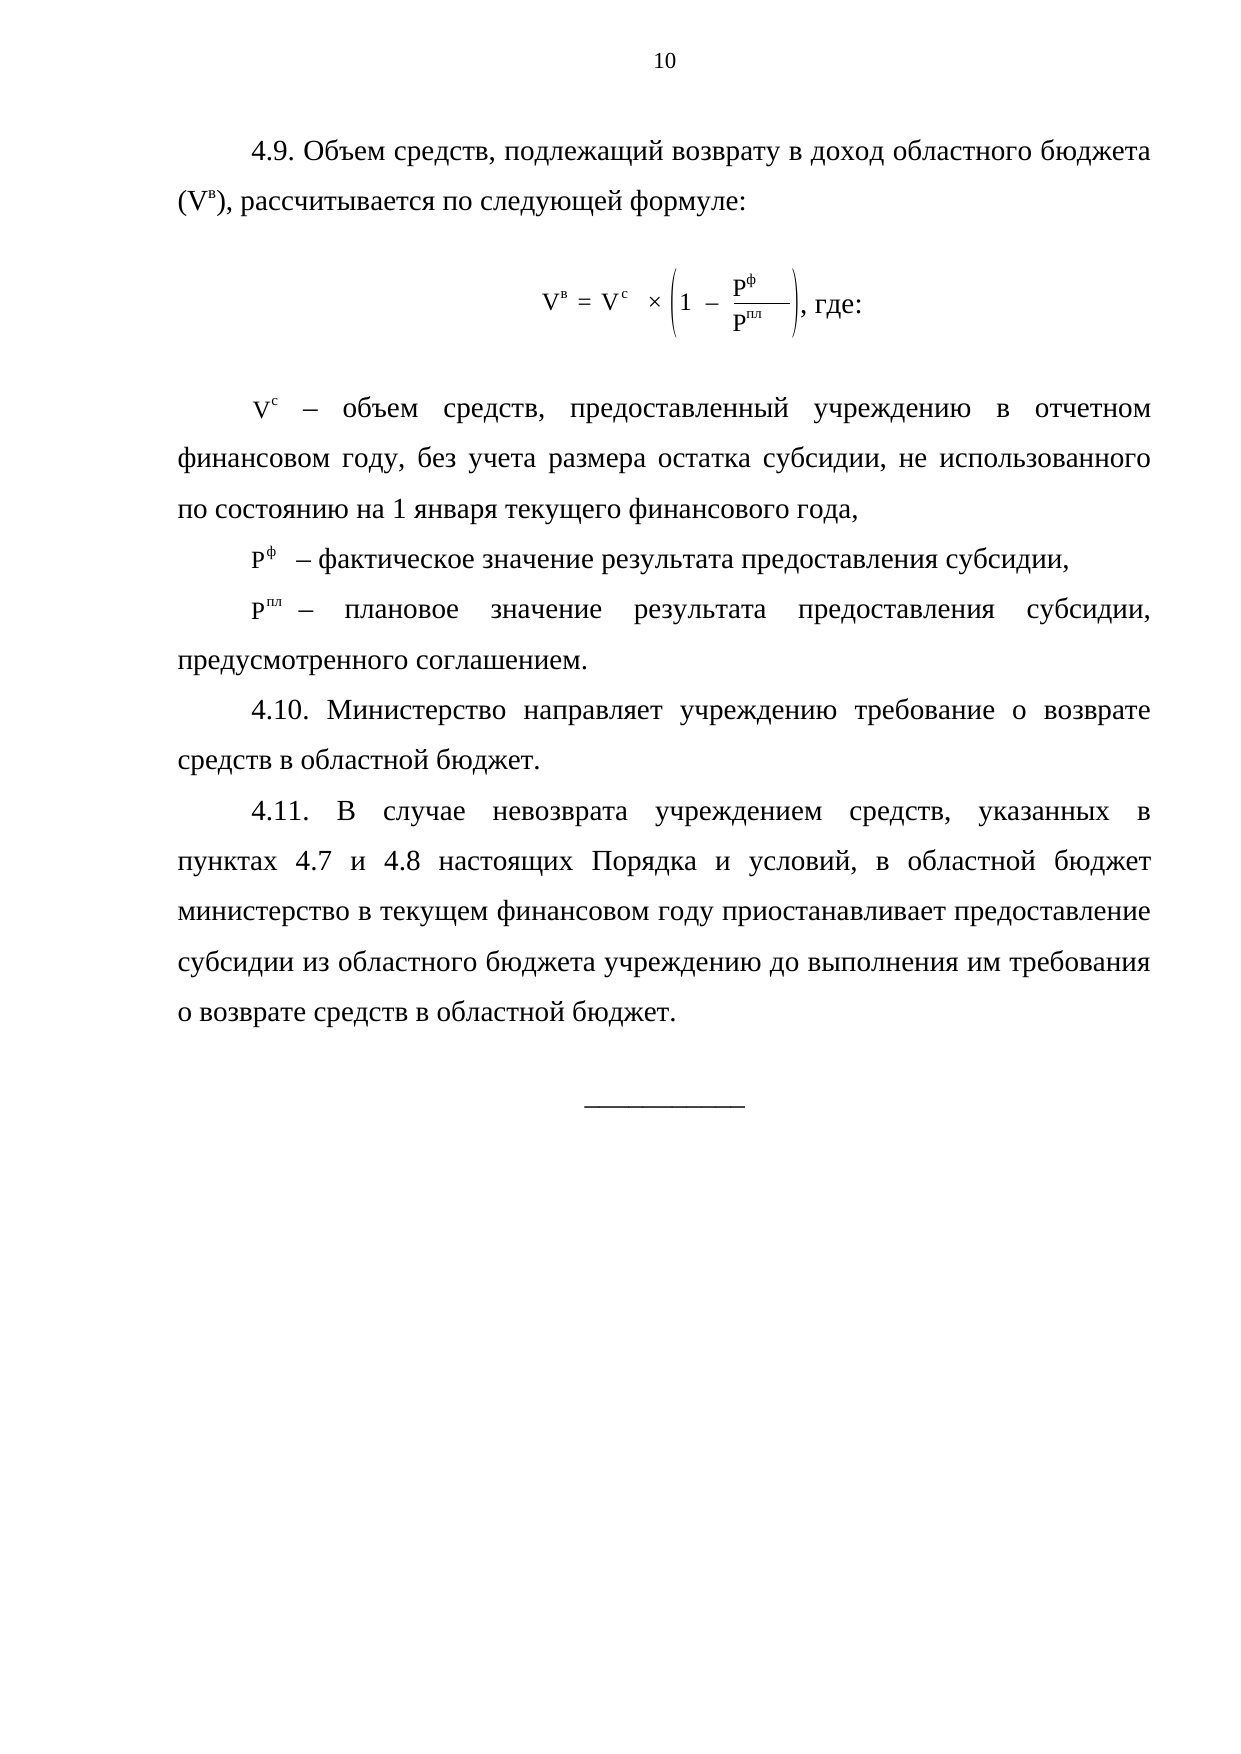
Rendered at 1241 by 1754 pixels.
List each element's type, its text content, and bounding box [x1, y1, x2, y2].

text – объем средств, предоставленный учреждению в отчетном финансовом году, без учета размера остатка субсидии, не использованного по состоянию на 1 января текущего финансового года, [177, 390, 1152, 524]
text – фактическое значение результата предоставления субсидии, [177, 541, 1152, 575]
text 4.11. В случае невозврата учреждением средств, указанных в пунктах 4.7 и 4.8 настоящих Порядка и условий, в областной бюджет министерство в текущем финансовом году приостанавливает предоставление субсидии из областного бюджета учреждению до выполнения им требования о возврате средств в областной бюджет. [177, 793, 1152, 1027]
text , где: [177, 267, 1152, 340]
text – плановое значение результата предоставления субсидии, предусмотренного соглашением. [177, 591, 1152, 675]
text ___________ [177, 1044, 1152, 1119]
text 4.10. Министерство направляет учреждению требование о возврате средств в областной бюджет. [177, 692, 1152, 776]
text 4.9. Объем средств, подлежащий возврату в доход областного бюджета (Vв), рассчитывается по следующей формуле: [177, 133, 1152, 217]
